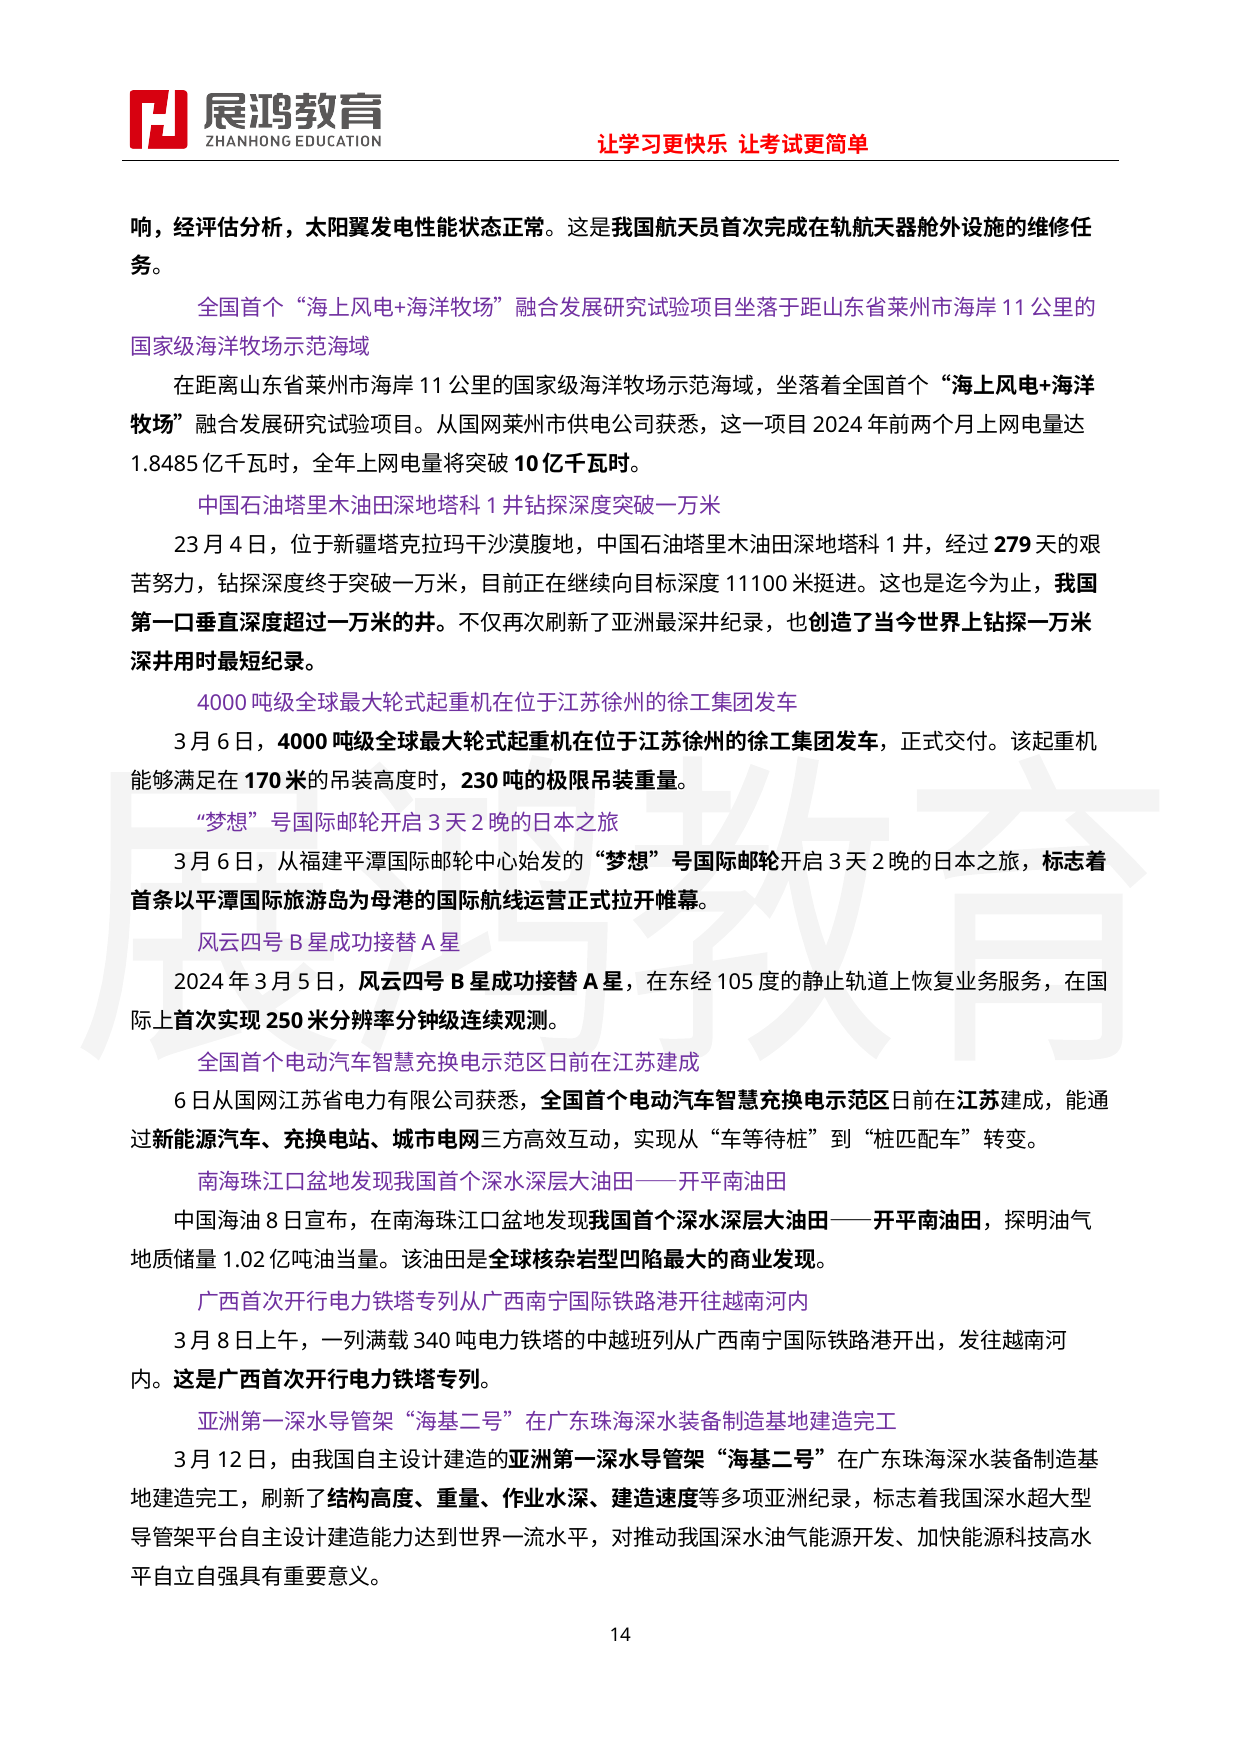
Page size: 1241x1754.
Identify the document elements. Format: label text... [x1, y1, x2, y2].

text 3月8日上午，一列满载340吨电力铁塔的中越班列从广西南宁国际铁路港开出，发往越南河内。这是广西首次开行电力铁塔专列。 [130, 1322, 1110, 1394]
subtitle 全国首个电动汽车智慧充换电示范区日前在江苏建成 [130, 1044, 1110, 1077]
subtitle “梦想”号国际邮轮开启3天2晚的日本之旅 [130, 805, 1110, 837]
text 2024年3月5日，风云四号B星成功接替A星，在东经105度的静止轨道上恢复业务服务，在国际上首次实现250米分辨率分钟级连续观测。 [130, 963, 1110, 1035]
subtitle 中国石油塔里木油田深地塔科1井钻探深度突破一万米 [130, 487, 1110, 520]
text 3月6日，从福建平潭国际邮轮中心始发的“梦想”号国际邮轮开启3天2晚的日本之旅，标志着首条以平潭国际旅游岛为母港的国际航线运营正式拉开帷幕。 [130, 844, 1110, 915]
text 3月6日，4000吨级全球最大轮式起重机在位于江苏徐州的徐工集团发车，正式交付。该起重机能够满足在170米的吊装高度时，230吨的极限吊装重量。 [130, 724, 1110, 795]
text 在距离山东省莱州市海岸11公里的国家级海洋牧场示范海域，坐落着全国首个“海上风电+海洋牧场”融合发展研究试验项目。从国网莱州市供电公司获悉，这一项目2024年前两个月上网电量达1.8485亿千瓦时，全年上网电量将突破10亿千瓦时。 [130, 368, 1110, 478]
subtitle 亚洲第一深水导管架“海基二号”在广东珠海深水装备制造基地建造完工 [130, 1403, 1110, 1436]
subtitle 南海珠江口盆地发现我国首个深水深层大油田——开平南油田 [130, 1164, 1110, 1196]
subtitle 4000吨级全球最大轮式起重机在位于江苏徐州的徐工集团发车 [130, 685, 1110, 718]
picture [129, 90, 382, 149]
text 6日从国网江苏省电力有限公司获悉，全国首个电动汽车智慧充换电示范区日前在江苏建成，能通过新能源汽车、充换电站、城市电网三方高效互动，实现从“车等待桩”到“桩匹配车”转变。 [130, 1083, 1110, 1154]
subtitle 风云四号B星成功接替A星 [130, 924, 1110, 957]
subtitle 广西首次开行电力铁塔专列从广西南宁国际铁路港开往越南河内 [130, 1284, 1110, 1316]
text 中国海油8日宣布，在南海珠江口盆地发现我国首个深水深层大油田——开平南油田，探明油气地质储量1.02亿吨油当量。该油田是全球核杂岩型凹陷最大的商业发现。 [130, 1203, 1110, 1274]
text 23月4日，位于新疆塔克拉玛干沙漠腹地，中国石油塔里木油田深地塔科1井，经过279天的艰苦努力，钻探深度终于突破一万米，目前正在继续向目标深度11100米挺进。这也是迄今为止，我国第一口垂直深度超过一万米的井。不仅再次刷新了亚洲最深井纪录，也创造了当今世界上钻探一万米深井用时最短纪录。 [130, 526, 1110, 676]
text 3月12日，由我国自主设计建造的亚洲第一深水导管架“海基二号”在广东珠海深水装备制造基地建造完工，刷新了结构高度、重量、作业水深、建造速度等多项亚洲纪录，标志着我国深水超大型导管架平台自主设计建造能力达到世界一流水平，对推动我国深水油气能源开发、加快能源科技高水平自立自强具有重要意义。 [130, 1442, 1110, 1591]
subtitle 全国首个“海上风电+海洋牧场”融合发展研究试验项目坐落于距山东省莱州市海岸11公里的国家级海洋牧场示范海域 [130, 290, 1110, 361]
